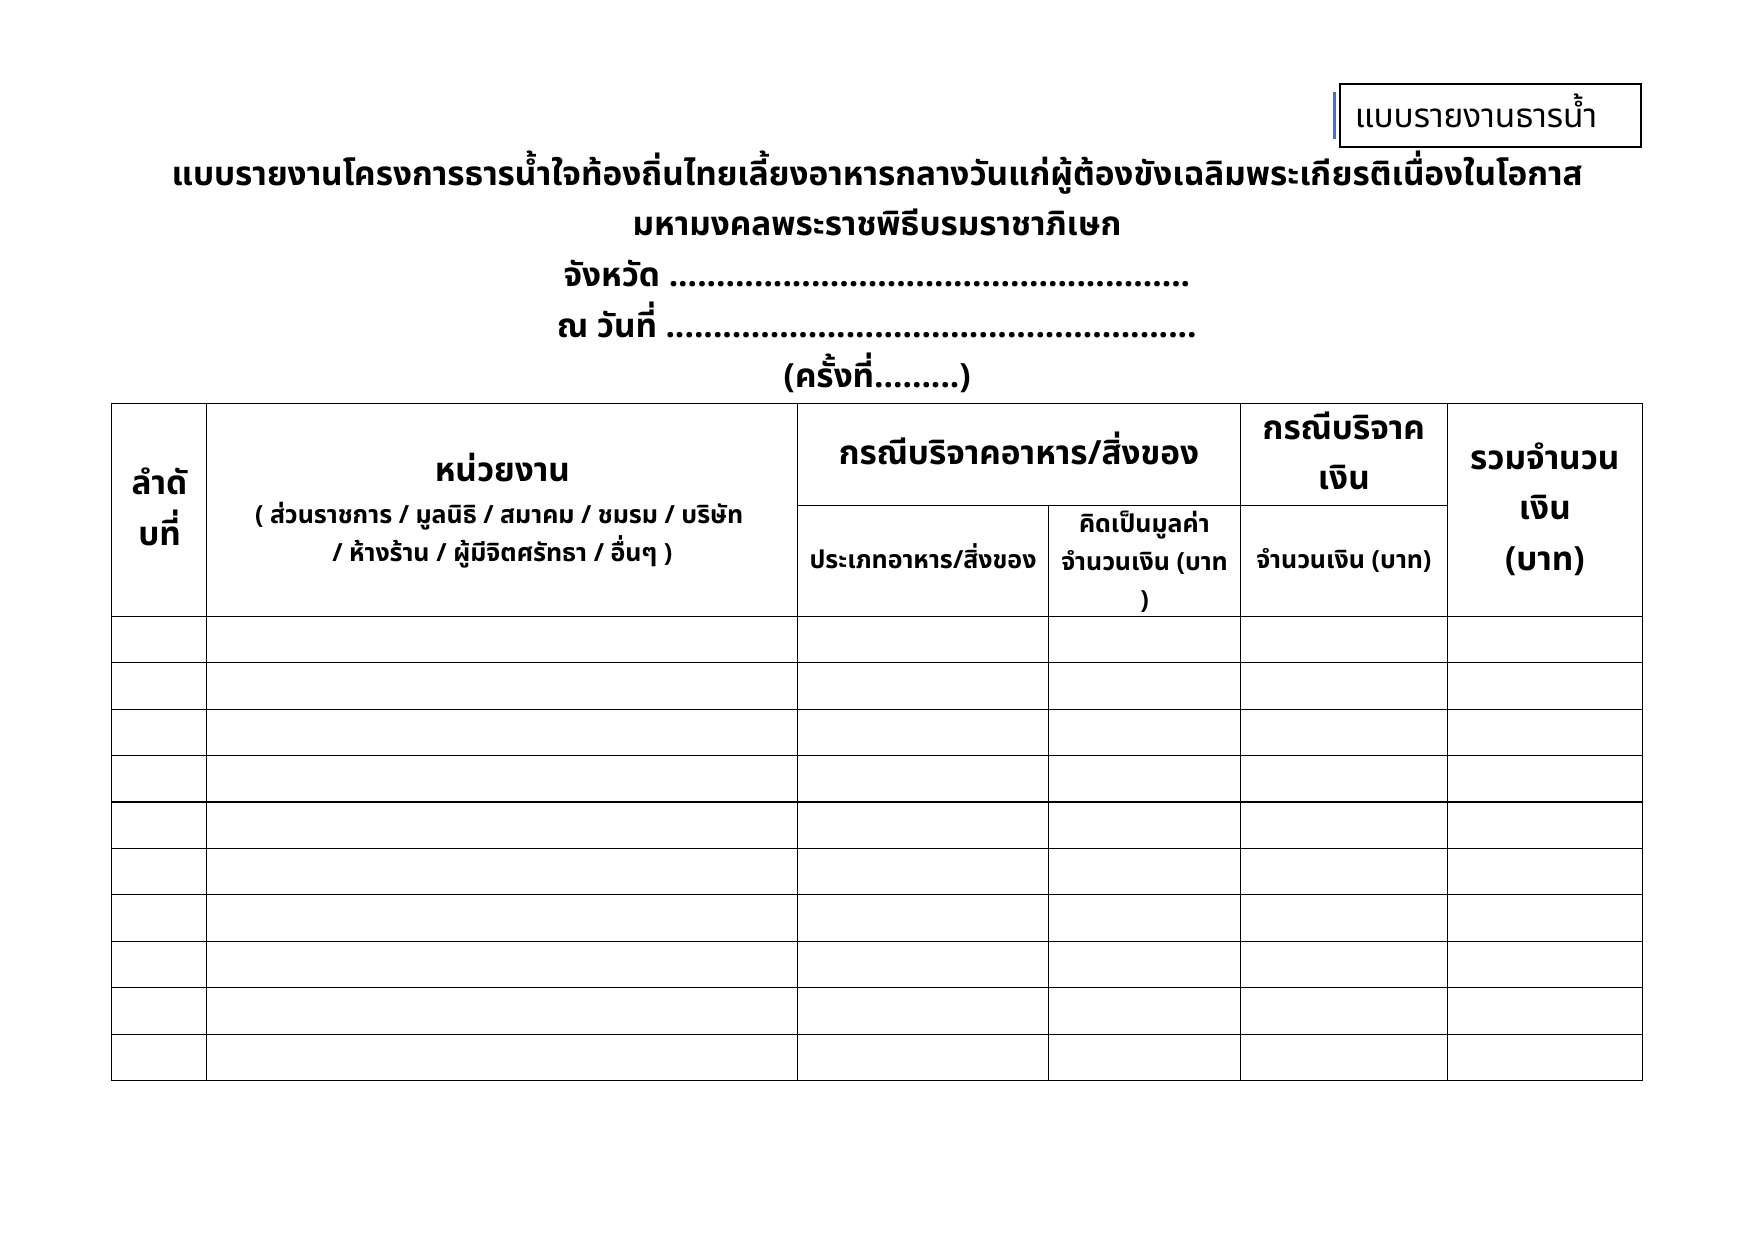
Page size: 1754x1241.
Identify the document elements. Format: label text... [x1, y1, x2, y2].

table_cell [207, 849, 797, 894]
table_cell [1049, 849, 1240, 894]
table_cell [1241, 803, 1447, 848]
text แบบรายงานโครงการธารน้ำใจท้องถิ่นไทยเลี้ยงอาหารกลางวันแก่ผู้ต้องขังเฉลิมพระเกียรติเนื่องในโอกาสมหามงคลพระราชพิธีบรมราชาภิเษก [150, 150, 1604, 251]
table_cell [798, 663, 1048, 708]
table_cell [798, 617, 1048, 662]
table_cell [207, 895, 797, 941]
table_cell [112, 849, 206, 894]
table_cell [1049, 942, 1240, 987]
table_cell [207, 617, 797, 662]
table_cell [112, 710, 206, 755]
table_cell [798, 849, 1048, 894]
table_cell [112, 895, 206, 941]
table_cell [1241, 988, 1447, 1034]
table_cell [207, 1035, 797, 1080]
table_cell [1448, 756, 1642, 801]
table_cell [207, 988, 797, 1034]
table_cell [1448, 942, 1642, 987]
text (ครั้งที่.........) [150, 352, 1604, 403]
table_cell [112, 617, 206, 662]
table_cell [112, 663, 206, 708]
table_cell [1241, 942, 1447, 987]
table_cell [112, 756, 206, 801]
table_cell [1241, 663, 1447, 708]
table_cell [798, 756, 1048, 801]
table_header หน่วยงาน ( ส่วนราชการ / มูลนิธิ / สมาคม / ชมรม / บริษัท / ห้างร้าน / ผู้มีจิตศรัทธา / อื่นๆ ) [207, 404, 797, 616]
table_cell [1049, 710, 1240, 755]
table_cell [207, 710, 797, 755]
table_cell [112, 803, 206, 848]
table_cell [798, 710, 1048, 755]
table_cell [1049, 1035, 1240, 1080]
table_cell [1448, 710, 1642, 755]
table_cell [1448, 617, 1642, 662]
table_cell [1241, 849, 1447, 894]
table_header กรณีบริจาคเงิน [1241, 404, 1447, 504]
table_header ลำดับที่ [112, 404, 206, 616]
table_cell [207, 663, 797, 708]
text จังหวัด ....................................................... [150, 251, 1604, 301]
table_cell [207, 756, 797, 801]
table_cell [112, 942, 206, 987]
table_cell [1049, 617, 1240, 662]
table_cell [1049, 803, 1240, 848]
table_cell [1241, 756, 1447, 801]
table_cell [798, 1035, 1048, 1080]
table_cell [112, 1035, 206, 1080]
table_cell [1049, 895, 1240, 941]
table_cell [1049, 663, 1240, 708]
table_cell [798, 988, 1048, 1034]
table_cell [1241, 710, 1447, 755]
table_cell [1049, 988, 1240, 1034]
table_cell [112, 988, 206, 1034]
table_header กรณีบริจาคอาหาร/สิ่งของ [798, 404, 1240, 504]
table_cell [1241, 617, 1447, 662]
table_cell [1448, 849, 1642, 894]
table_cell [1448, 1035, 1642, 1080]
table_cell [1049, 756, 1240, 801]
table_cell [1241, 895, 1447, 941]
table_cell [798, 803, 1048, 848]
table_cell [1448, 663, 1642, 708]
table_cell [798, 895, 1048, 941]
table_cell จำนวนเงิน (บาท) [1241, 506, 1447, 616]
table_header รวมจำนวนเงิน (บาท) [1448, 404, 1642, 616]
table_cell [1448, 988, 1642, 1034]
table_cell ประเภทอาหาร/สิ่งของ [798, 506, 1048, 616]
table_cell [798, 942, 1048, 987]
text ณ วันที่ ........................................................ [150, 301, 1604, 352]
table_cell [207, 803, 797, 848]
table_cell [1448, 895, 1642, 941]
table_cell [1448, 803, 1642, 848]
table_cell [207, 942, 797, 987]
table_cell คิดเป็นมูลค่า จำนวนเงิน (บาท) [1049, 506, 1240, 616]
table_cell [1241, 1035, 1447, 1080]
